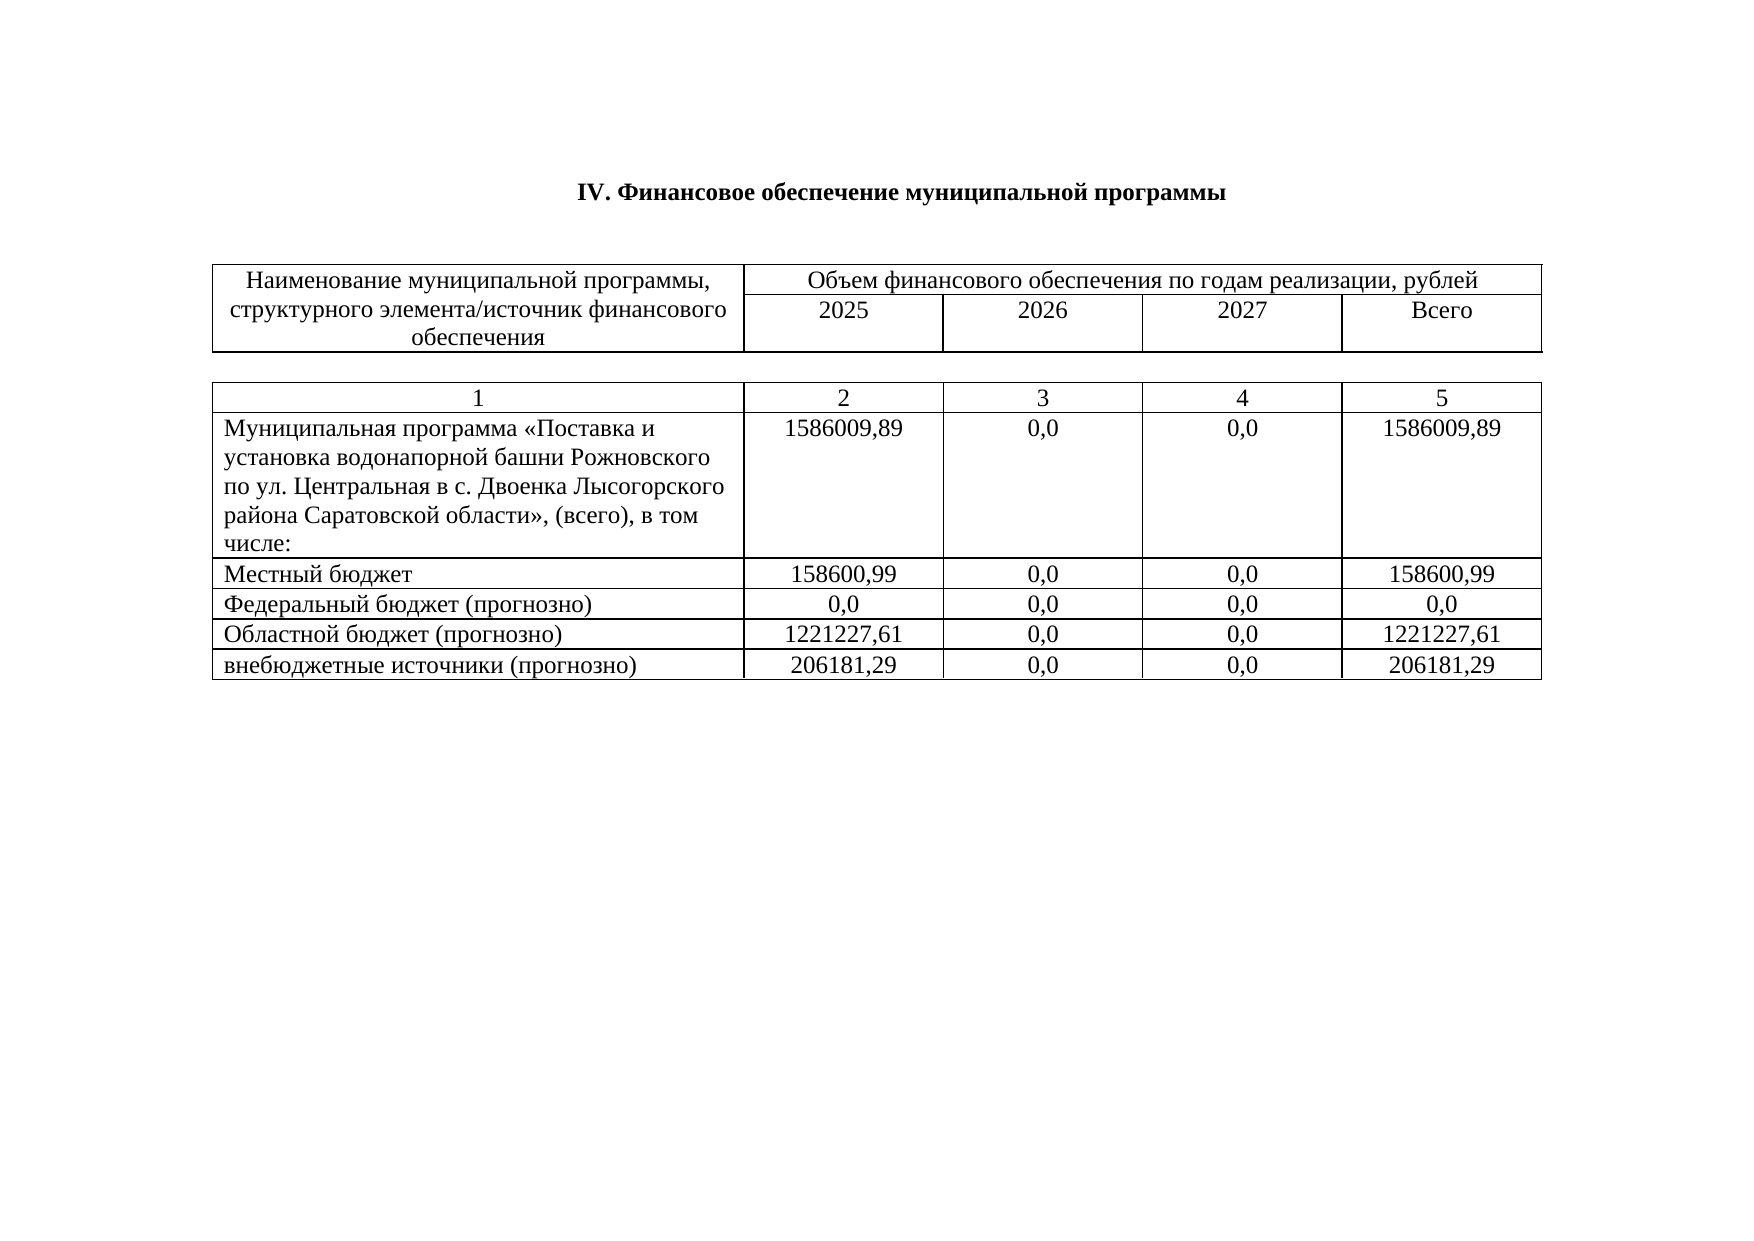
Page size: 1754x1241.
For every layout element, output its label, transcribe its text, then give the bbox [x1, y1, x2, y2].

table_header 3 [944, 383, 1142, 412]
table_header Наименование муниципальной программы, структурного элемента/источник финансового обеспечения [213, 265, 743, 351]
table_cell Муниципальная программа «Поставка и установка водонапорной башни Рожновского по ул. Центральная в с. Двоенка Лысогорского района Саратовской области», (всего), в том числе: [213, 413, 743, 557]
table_cell Федеральный бюджет (прогнозно) [213, 589, 743, 618]
table_cell 2026 [944, 295, 1142, 351]
table_cell 0,0 [944, 650, 1142, 678]
table_header Объем финансового обеспечения по годам реализации, рублей [745, 265, 1541, 294]
table_cell внебюджетные источники (прогнозно) [213, 650, 743, 678]
table_cell 1221227,61 [1343, 620, 1541, 648]
table_cell Областной бюджет (прогнозно) [213, 620, 743, 648]
table_cell 158600,99 [1343, 559, 1541, 587]
table_cell Всего [1343, 295, 1541, 351]
table_header 1 [213, 383, 743, 412]
table_cell 0,0 [1143, 620, 1341, 648]
table_cell 0,0 [944, 620, 1142, 648]
table_cell 0,0 [944, 413, 1142, 557]
table_cell 0,0 [745, 589, 943, 618]
table_header 2 [745, 383, 943, 412]
table_cell 0,0 [944, 589, 1142, 618]
table_cell 0,0 [1143, 413, 1341, 557]
table_cell 0,0 [1143, 589, 1341, 618]
table_cell 0,0 [944, 559, 1142, 587]
table_cell 206181,29 [745, 650, 943, 678]
text IV. Финансовое обеспечение муниципальной программы [118, 177, 1636, 206]
table_cell 0,0 [1343, 589, 1541, 618]
table_cell 2027 [1143, 295, 1341, 351]
table_header 4 [1143, 383, 1341, 412]
table_cell 1586009,89 [1343, 413, 1541, 557]
table_cell 158600,99 [745, 559, 943, 587]
table_cell 1586009,89 [745, 413, 943, 557]
table_cell 206181,29 [1343, 650, 1541, 678]
table_cell 0,0 [1143, 559, 1341, 587]
table_cell 2025 [745, 295, 942, 351]
table_header 5 [1343, 383, 1541, 412]
table_cell 0,0 [1143, 650, 1341, 678]
table_cell Местный бюджет [213, 559, 743, 587]
table_cell 1221227,61 [745, 620, 943, 648]
